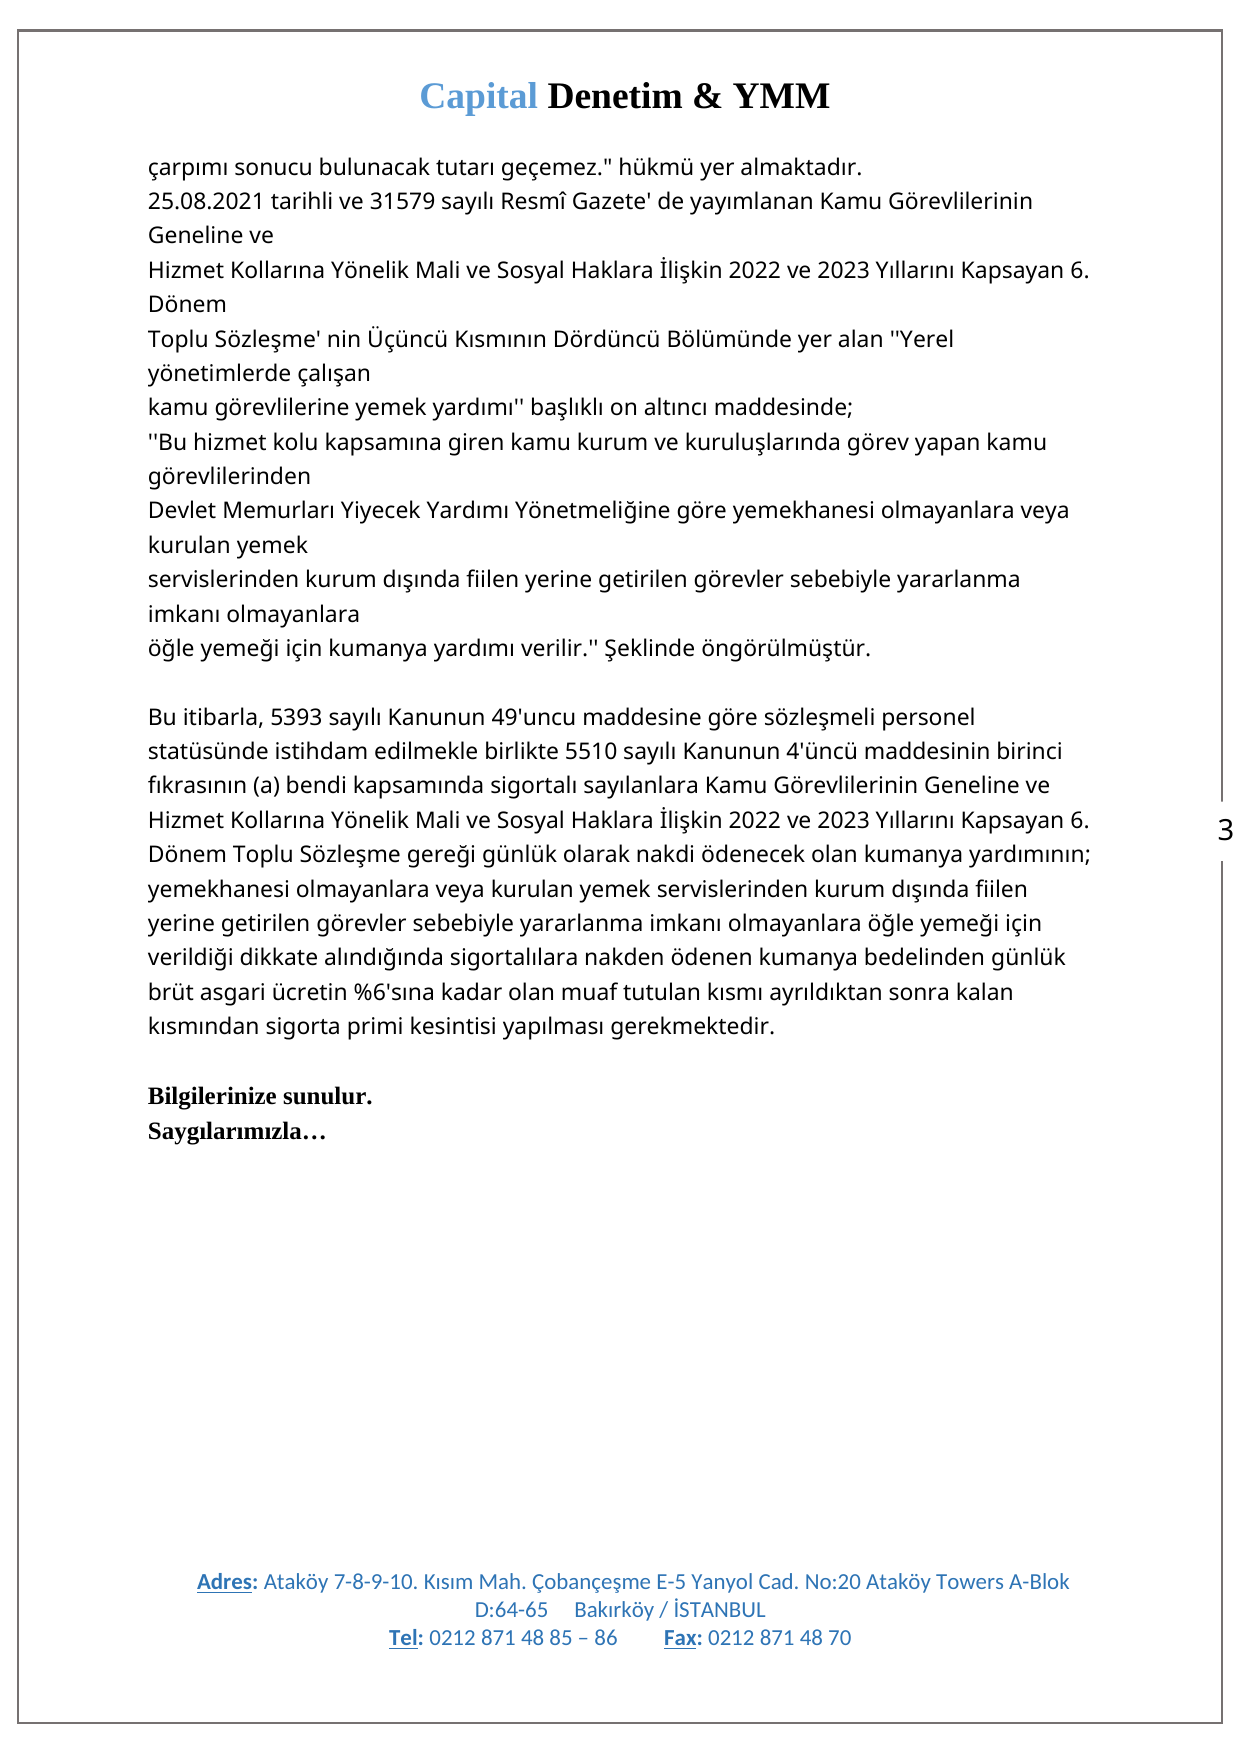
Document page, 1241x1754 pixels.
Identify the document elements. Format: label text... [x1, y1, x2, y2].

text 25.08.2021 tarihli ve 31579 sayılı Resmî Gazete' de yayımlanan Kamu Görevlilerinin Geneline ve [148, 182, 1093, 251]
text Bilgilerinize sunulur. [148, 1076, 1093, 1110]
text Toplu Sözleşme' nin Üçüncü Kısmının Dördüncü Bölümünde yer alan ''Yerel yönetimlerde çalışan [148, 319, 1093, 388]
text Saygılarımızla… [148, 1110, 1093, 1144]
text kamu görevlilerine yemek yardımı'' başlıklı on altıncı maddesinde; [148, 388, 1093, 423]
text Hizmet Kollarına Yönelik Mali ve Sosyal Haklara İlişkin 2022 ve 2023 Yıllarını Kapsayan 6. Dönem [148, 251, 1093, 319]
text çarpımı sonucu bulunacak tutarı geçemez." hükmü yer almaktadır. [148, 148, 1093, 182]
text Devlet Memurları Yiyecek Yardımı Yönetmeliğine göre yemekhanesi olmayanlara veya kurulan yemek [148, 491, 1093, 560]
text öğle yemeği için kumanya yardımı verilir.'' Şeklinde öngörülmüştür. [148, 629, 1093, 663]
text ''Bu hizmet kolu kapsamına giren kamu kurum ve kuruluşlarında görev yapan kamu görevlilerinden [148, 423, 1093, 491]
text servislerinden kurum dışında fiilen yerine getirilen görevler sebebiyle yararlanma imkanı olmayanlara [148, 560, 1093, 629]
text Bu itibarla, 5393 sayılı Kanunun 49'uncu maddesine göre sözleşmeli personel statüsünde istihdam edilmekle birlikte 5510 sayılı Kanunun 4'üncü maddesinin birinci fıkrasının (a) bendi kapsamında sigortalı sayılanlara Kamu Görevlilerinin Geneline ve Hizmet Kollarına Yönelik Mali ve Sosyal Haklara İlişkin 2022 ve 2023 Yıllarını Kapsayan 6. Dönem Toplu Sözleşme gereği günlük olarak nakdi ödenecek olan kumanya yardımının; yemekhanesi olmayanlara veya kurulan yemek servislerinden kurum dışında fiilen yerine getirilen görevler sebebiyle yararlanma imkanı olmayanlara öğle yemeği için verildiği dikkate alındığında sigortalılara nakden ödenen kumanya bedelinden günlük brüt asgari ücretin %6'sına kadar olan muaf tutulan kısmı ayrıldıktan sonra kalan kısmından sigorta primi kesintisi yapılması gerekmektedir. [148, 698, 1093, 1041]
